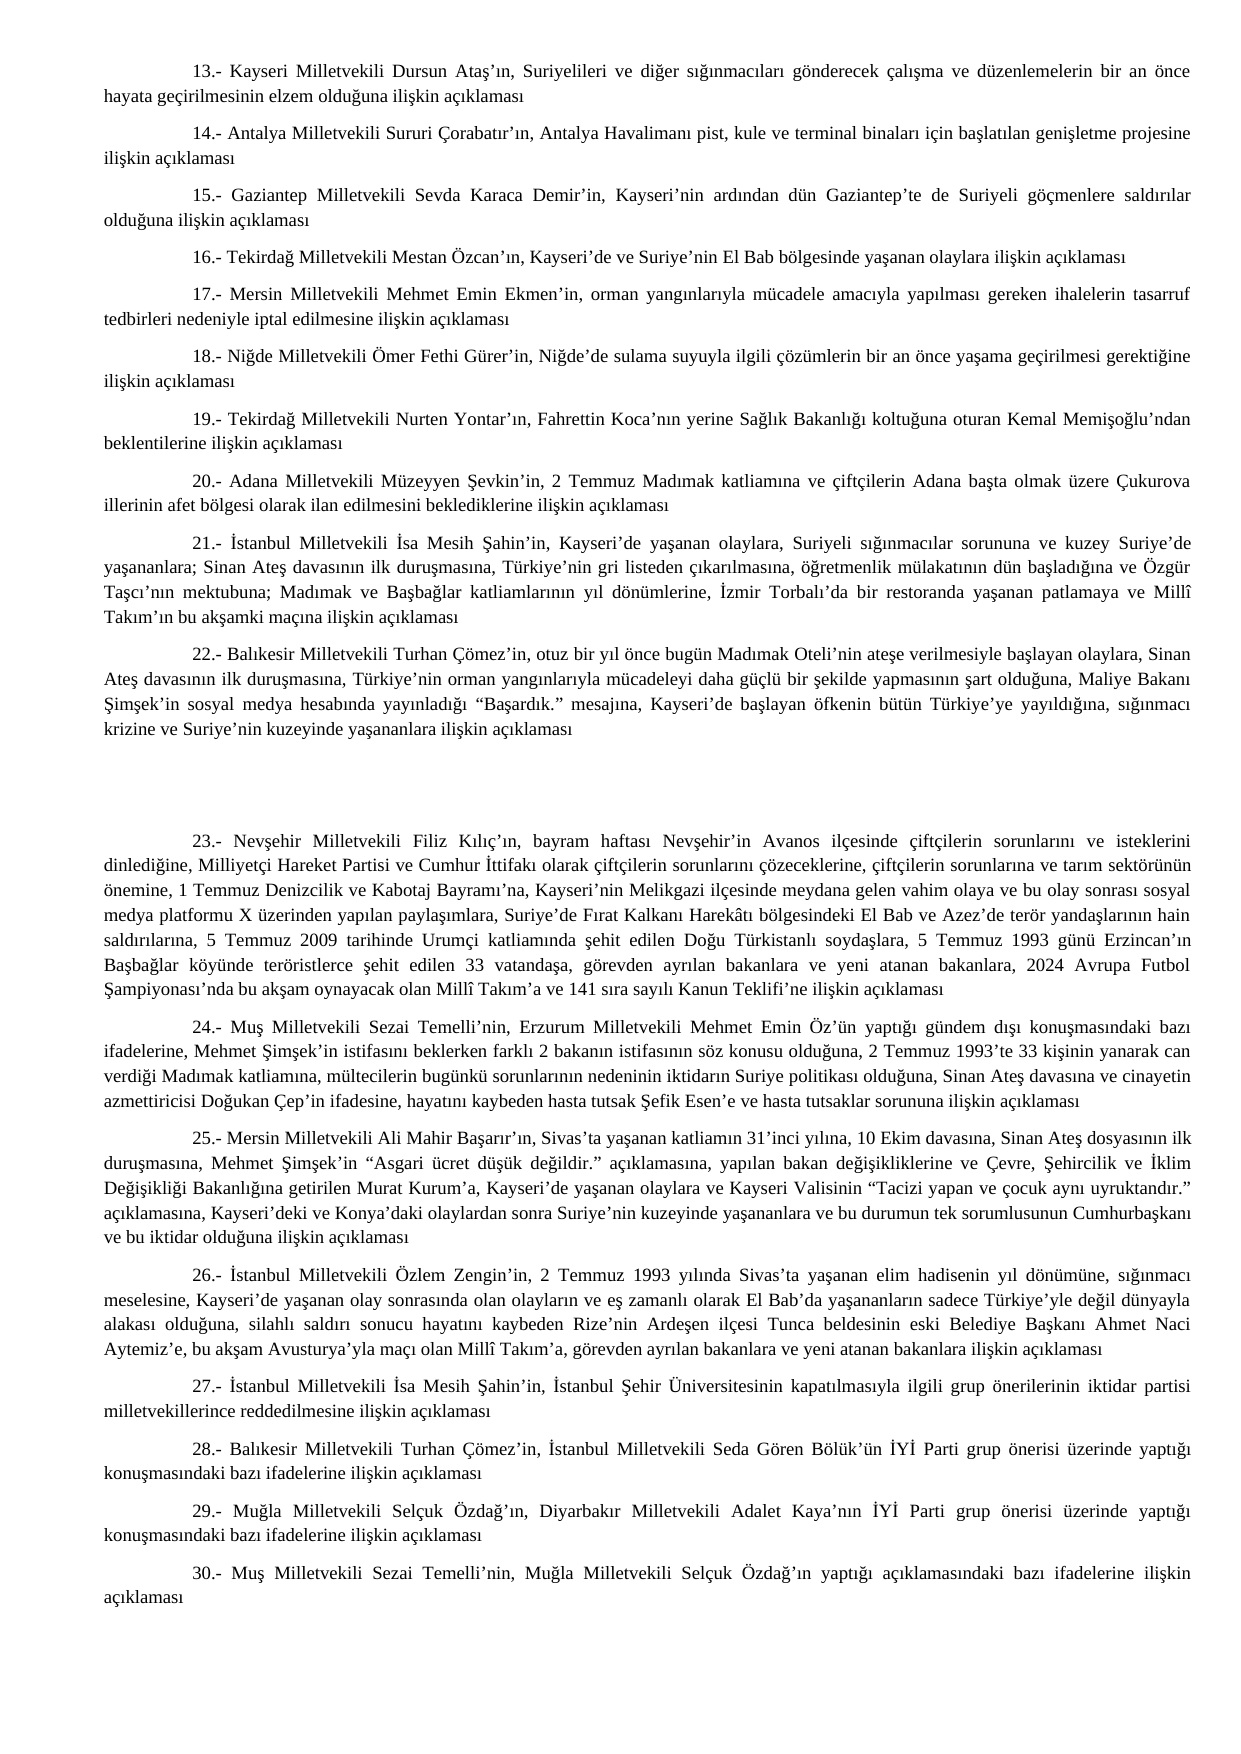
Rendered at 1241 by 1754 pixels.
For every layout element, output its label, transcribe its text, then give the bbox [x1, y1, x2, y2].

text 20.- Adana Milletvekili Müzeyyen Şevkin’in, 2 Temmuz Madımak katliamına ve çiftçilerin Adana başta olmak üzere Çukurova illerinin afet bölgesi olarak ilan edilmesini beklediklerine ilişkin açıklaması [103, 469, 1193, 516]
text 21.- İstanbul Milletvekili İsa Mesih Şahin’in, Kayseri’de yaşanan olaylara, Suriyeli sığınmacılar sorununa ve kuzey Suriye’de yaşananlara; Sinan Ateş davasının ilk duruşmasına, Türkiye’nin gri listeden çıkarılmasına, öğretmenlik mülakatının dün başladığına ve Özgür Taşcı’nın mektubuna; Madımak ve Başbağlar katliamlarının yıl dönümlerine, İzmir Torbalı’da bir restoranda yaşanan patlamaya ve Millî Takım’ın bu akşamki maçına ilişkin açıklaması [103, 532, 1193, 627]
text 18.- Niğde Milletvekili Ömer Fethi Gürer’in, Niğde’de sulama suyuyla ilgili çözümlerin bir an önce yaşama geçirilmesi gerektiğine ilişkin açıklaması [103, 345, 1193, 392]
text 23.- Nevşehir Milletvekili Filiz Kılıç’ın, bayram haftası Nevşehir’in Avanos ilçesinde çiftçilerin sorunlarını ve isteklerini dinlediğine, Milliyetçi Hareket Partisi ve Cumhur İttifakı olarak çiftçilerin sorunlarını çözeceklerine, çiftçilerin sorunlarına ve tarım sektörünün önemine, 1 Temmuz Denizcilik ve Kabotaj Bayramı’na, Kayseri’nin Melikgazi ilçesinde meydana gelen vahim olaya ve bu olay sonrası sosyal medya platformu X üzerinden yapılan paylaşımlara, Suriye’de Fırat Kalkanı Harekâtı bölgesindeki El Bab ve Azez’de terör yandaşlarının hain saldırılarına, 5 Temmuz 2009 tarihinde Urumçi katliamında şehit edilen Doğu Türkistanlı soydaşlara, 5 Temmuz 1993 günü Erzincan’ın Başbağlar köyünde teröristlerce şehit edilen 33 vatandaşa, görevden ayrılan bakanlara ve yeni atanan bakanlara, 2024 Avrupa Futbol Şampiyonası’nda bu akşam oynayacak olan Millî Takım’a ve 141 sıra sayılı Kanun Teklifi’ne ilişkin açıklaması [103, 829, 1193, 1000]
text 15.- Gaziantep Milletvekili Sevda Karaca Demir’in, Kayseri’nin ardından dün Gaziantep’te de Suriyeli göçmenlere saldırılar olduğuna ilişkin açıklaması [103, 184, 1193, 230]
text 24.- Muş Milletvekili Sezai Temelli’nin, Erzurum Milletvekili Mehmet Emin Öz’ün yaptığı gündem dışı konuşmasındaki bazı ifadelerine, Mehmet Şimşek’in istifasını beklerken farklı 2 bakanın istifasının söz konusu olduğuna, 2 Temmuz 1993’te 33 kişinin yanarak can verdiği Madımak katliamına, mültecilerin bugünkü sorunlarının nedeninin iktidarın Suriye politikası olduğuna, Sinan Ateş davasına ve cinayetin azmettiricisi Doğukan Çep’in ifadesine, hayatını kaybeden hasta tutsak Şefik Esen’e ve hasta tutsaklar sorununa ilişkin açıklaması [103, 1016, 1193, 1111]
text 16.- Tekirdağ Milletvekili Mestan Özcan’ın, Kayseri’de ve Suriye’nin El Bab bölgesinde yaşanan olaylara ilişkin açıklaması [103, 246, 1193, 267]
text 27.- İstanbul Milletvekili İsa Mesih Şahin’in, İstanbul Şehir Üniversitesinin kapatılmasıyla ilgili grup önerilerinin iktidar partisi milletvekillerince reddedilmesine ilişkin açıklaması [103, 1375, 1193, 1422]
text 13.- Kayseri Milletvekili Dursun Ataş’ın, Suriyelileri ve diğer sığınmacıları gönderecek çalışma ve düzenlemelerin bir an önce hayata geçirilmesinin elzem olduğuna ilişkin açıklaması [103, 60, 1193, 106]
text 17.- Mersin Milletvekili Mehmet Emin Ekmen’in, orman yangınlarıyla mücadele amacıyla yapılması gereken ihalelerin tasarruf tedbirleri nedeniyle iptal edilmesine ilişkin açıklaması [103, 283, 1193, 329]
text 29.- Muğla Milletvekili Selçuk Özdağ’ın, Diyarbakır Milletvekili Adalet Kaya’nın İYİ Parti grup önerisi üzerinde yaptığı konuşmasındaki bazı ifadelerine ilişkin açıklaması [103, 1499, 1193, 1546]
text 22.- Balıkesir Milletvekili Turhan Çömez’in, otuz bir yıl önce bugün Madımak Oteli’nin ateşe verilmesiyle başlayan olaylara, Sinan Ateş davasının ilk duruşmasına, Türkiye’nin orman yangınlarıyla mücadeleyi daha güçlü bir şekilde yapmasının şart olduğuna, Maliye Bakanı Şimşek’in sosyal medya hesabında yayınladığı “Başardık.” mesajına, Kayseri’de başlayan öfkenin bütün Türkiye’ye yayıldığına, sığınmacı krizine ve Suriye’nin kuzeyinde yaşananlara ilişkin açıklaması [103, 643, 1193, 739]
text 28.- Balıkesir Milletvekili Turhan Çömez’in, İstanbul Milletvekili Seda Gören Bölük’ün İYİ Parti grup önerisi üzerinde yaptığı konuşmasındaki bazı ifadelerine ilişkin açıklaması [103, 1437, 1193, 1484]
text 30.- Muş Milletvekili Sezai Temelli’nin, Muğla Milletvekili Selçuk Özdağ’ın yaptığı açıklamasındaki bazı ifadelerine ilişkin açıklaması [103, 1562, 1193, 1608]
text 14.- Antalya Milletvekili Sururi Çorabatır’ın, Antalya Havalimanı pist, kule ve terminal binaları için başlatılan genişletme projesine ilişkin açıklaması [103, 122, 1193, 168]
text 25.- Mersin Milletvekili Ali Mahir Başarır’ın, Sivas’ta yaşanan katliamın 31’inci yılına, 10 Ekim davasına, Sinan Ateş dosyasının ilk duruşmasına, Mehmet Şimşek’in “Asgari ücret düşük değildir.” açıklamasına, yapılan bakan değişikliklerine ve Çevre, Şehircilik ve İklim Değişikliği Bakanlığına getirilen Murat Kurum’a, Kayseri’de yaşanan olaylara ve Kayseri Valisinin “Tacizi yapan ve çocuk aynı uyruktandır.” açıklamasına, Kayseri’deki ve Konya’daki olaylardan sonra Suriye’nin kuzeyinde yaşananlara ve bu durumun tek sorumlusunun Cumhurbaşkanı ve bu iktidar olduğuna ilişkin açıklaması [103, 1127, 1193, 1248]
text 19.- Tekirdağ Milletvekili Nurten Yontar’ın, Fahrettin Koca’nın yerine Sağlık Bakanlığı koltuğuna oturan Kemal Memişoğlu’ndan beklentilerine ilişkin açıklaması [103, 407, 1193, 454]
text 26.- İstanbul Milletvekili Özlem Zengin’in, 2 Temmuz 1993 yılında Sivas’ta yaşanan elim hadisenin yıl dönümüne, sığınmacı meselesine, Kayseri’de yaşanan olay sonrasında olan olayların ve eş zamanlı olarak El Bab’da yaşananların sadece Türkiye’yle değil dünyayla alakası olduğuna, silahlı saldırı sonucu hayatını kaybeden Rize’nin Ardeşen ilçesi Tunca beldesinin eski Belediye Başkanı Ahmet Naci Aytemiz’e, bu akşam Avusturya’yla maçı olan Millî Takım’a, görevden ayrılan bakanlara ve yeni atanan bakanlara ilişkin açıklaması [103, 1264, 1193, 1359]
